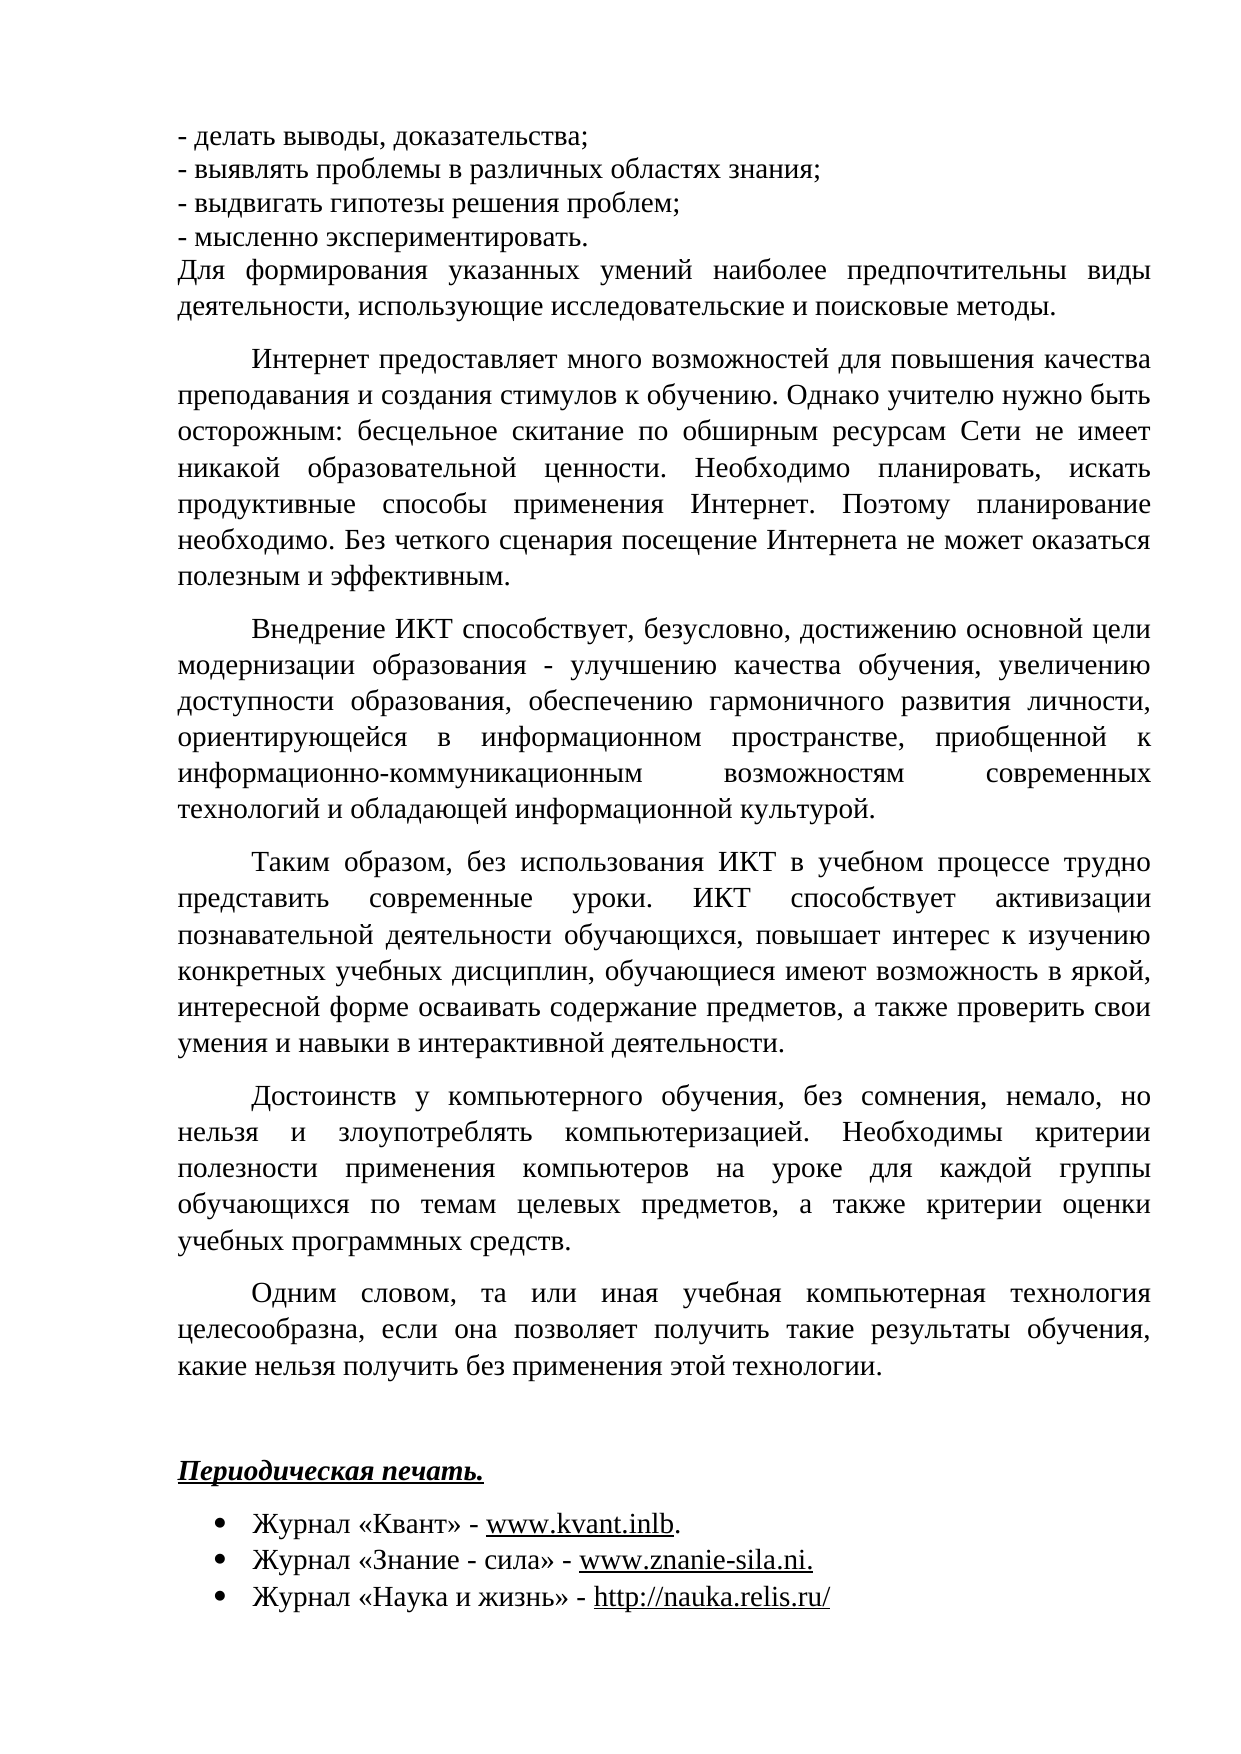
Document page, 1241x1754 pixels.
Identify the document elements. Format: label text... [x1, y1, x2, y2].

text Внедрение ИКТ способствует, безусловно, достижению основной цели модернизации образования - улучшению качества обучения, увеличению доступности образования, обеспечению гармоничного развития личности, ориентирующейся в информационном пространстве, приобщенной к информационно-коммуникационным возможностям современных технологий и обладающей информационной культурой. [177, 611, 1152, 825]
text Интернет предоставляет много возможностей для повышения качества преподавания и создания стимулов к обучению. Однако учителю нужно быть осторожным: бесцельное скитание по обширным ресурсам Сети не имеет никакой образовательной ценности. Необходимо планировать, искать продуктивные способы применения Интернет. Поэтому планирование необходимо. Без четкого сценария посещение Интернета не может оказаться полезным и эффективным. [177, 341, 1152, 592]
text Достоинств у компьютерного обучения, без сомнения, немало, но нельзя и злоупотреблять компьютеризацией. Необходимы критерии полезности применения компьютеров на уроке для каждой группы обучающихся по темам целевых предметов, а также критерии оценки учебных программных средств. [177, 1078, 1152, 1256]
list Журнал «Знание - сила» - www.znanie-sila.ni. [215, 1542, 1152, 1576]
text Одним словом, та или иная учебная компьютерная технология целесообразна, если она позволяет получить такие результаты обучения, какие нельзя получить без применения этой технологии. [177, 1275, 1152, 1381]
text - делать выводы, доказательства; [177, 118, 1152, 152]
text - выявлять проблемы в различных областях знания; [177, 152, 1152, 185]
list Журнал «Наука и жизнь» - http://nauka.relis.ru/ [215, 1579, 1152, 1612]
text Для формирования указанных умений наиболее предпочтительны виды деятельности, использующие исследовательские и поисковые методы. [177, 252, 1152, 322]
text Таким образом, без использования ИКТ в учебном процессе трудно представить современные уроки. ИКТ способствует активизации познавательной деятельности обучающихся, повышает интерес к изучению конкретных учебных дисциплин, обучающиеся имеют возможность в яркой, интересной форме осваивать содержание предметов, а также проверить свои умения и навыки в интерактивной деятельности. [177, 844, 1152, 1059]
text Периодическая печать. [177, 1453, 1152, 1487]
text - выдвигать гипотезы решения проблем; [177, 185, 1152, 219]
list Журнал «Квант» - www.kvant.inlb. [215, 1506, 1152, 1540]
text - мысленно экспериментировать. [177, 219, 1152, 252]
